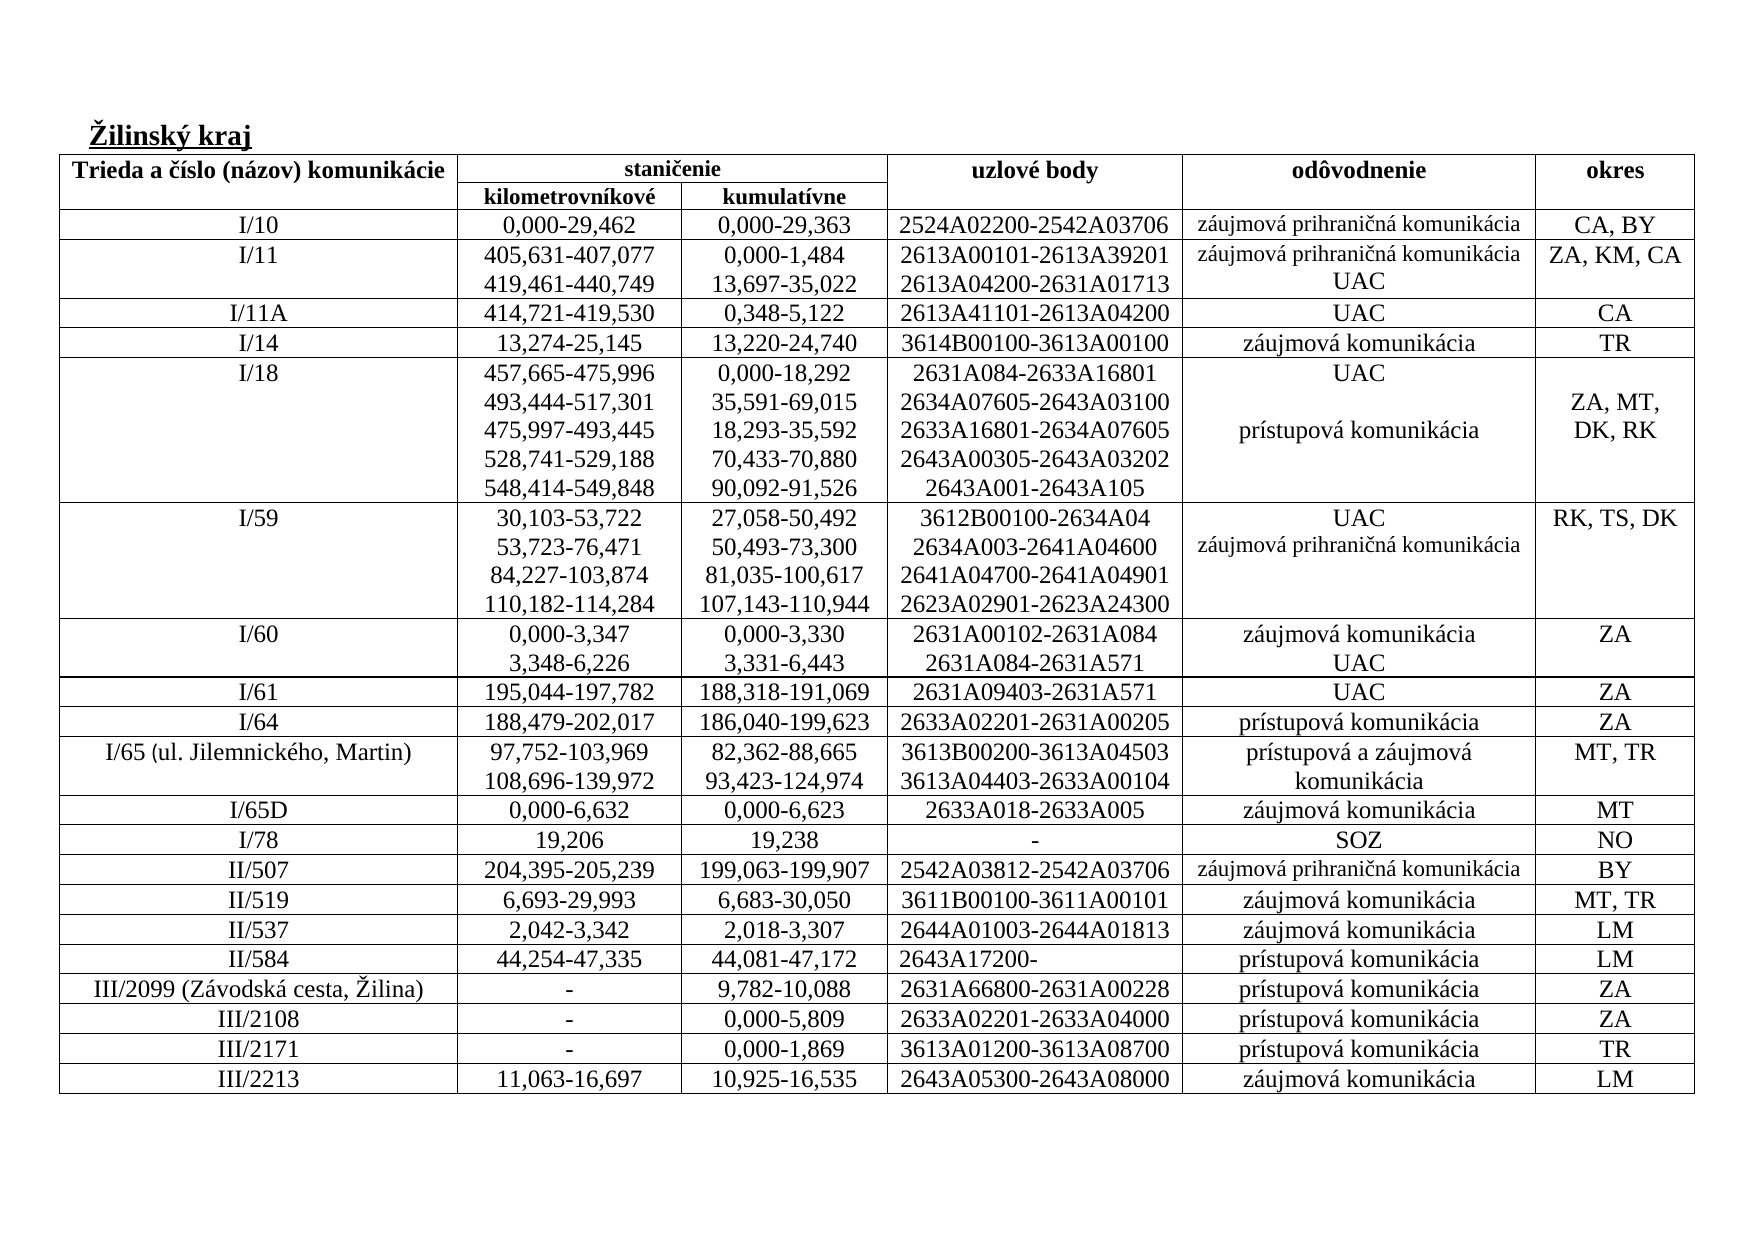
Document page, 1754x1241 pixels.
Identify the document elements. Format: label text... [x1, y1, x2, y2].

table_cell 0,000-3,330 3,331-6,443 [682, 619, 887, 676]
table_cell 6,693-29,993 [458, 885, 681, 914]
table_cell 188,479-202,017 [458, 707, 681, 736]
table_cell 10,925-16,535 [682, 1064, 887, 1092]
table_cell 2643A17200- [888, 945, 1182, 973]
table_cell I/18 [60, 358, 457, 502]
table_cell prístupová a záujmová komunikácia [1183, 737, 1535, 794]
table_cell záujmová prihraničná komunikácia UAC [1183, 240, 1535, 297]
table_cell záujmová komunikácia [1183, 885, 1535, 914]
table_cell 3613B00200-3613A04503 3613A04403-2633A00104 [888, 737, 1182, 794]
table_cell 3611B00100-3611A00101 [888, 885, 1182, 914]
table_cell 27,058-50,492 50,493-73,300 81,035-100,617 107,143-110,944 [682, 503, 887, 618]
table_cell MT, TR [1536, 737, 1694, 794]
table_cell MT [1536, 796, 1694, 824]
table_header uzlové body [888, 155, 1182, 209]
table_cell 188,318-191,069 [682, 678, 887, 706]
table_cell 19,206 [458, 825, 681, 854]
table_cell LM [1536, 915, 1694, 943]
table_cell 2,018-3,307 [682, 915, 887, 943]
table_cell 13,274-25,145 [458, 328, 681, 357]
table_cell 2631A66800-2631A00228 [888, 974, 1182, 1003]
table_cell 3613A01200-3613A08700 [888, 1034, 1182, 1063]
table_cell záujmová komunikácia UAC [1183, 619, 1535, 676]
table_cell 0,000-18,292 35,591-69,015 18,293-35,592 70,433-70,880 90,092-91,526 [682, 358, 887, 502]
table_header okres [1536, 155, 1694, 209]
table_cell záujmová komunikácia [1183, 796, 1535, 824]
table_cell 2633A02201-2631A00205 [888, 707, 1182, 736]
table_cell III/2099 (Závodská cesta, Žilina) [60, 974, 457, 1003]
table_cell TR [1536, 1034, 1694, 1063]
table_cell kumulatívne [682, 183, 887, 209]
table_cell SOZ [1183, 825, 1535, 854]
table_cell 2631A084-2633A16801 2634A07605-2643A03100 2633A16801-2634A07605 2643A00305-2643A03202 2643A001-2643A105 [888, 358, 1182, 502]
table_cell 44,081-47,172 [682, 945, 887, 973]
table_cell BY [1536, 855, 1694, 884]
text Žilinský kraj [89, 118, 1695, 152]
table_cell 204,395-205,239 [458, 855, 681, 884]
table_cell I/60 [60, 619, 457, 676]
table_cell 0,000-1,484 13,697-35,022 [682, 240, 887, 297]
table_cell 2633A018-2633A005 [888, 796, 1182, 824]
table_cell 0,348-5,122 [682, 299, 887, 327]
table_cell III/2213 [60, 1064, 457, 1092]
table_cell - [888, 825, 1182, 854]
table_cell 414,721-419,530 [458, 299, 681, 327]
table_cell I/65 (ul. Jilemnického, Martin) [60, 737, 457, 794]
table_cell 0,000-1,869 [682, 1034, 887, 1063]
table_header odôvodnenie [1183, 155, 1535, 209]
table_cell 97,752-103,969 108,696-139,972 [458, 737, 681, 794]
table_header staničenie [458, 155, 887, 182]
table_cell 19,238 [682, 825, 887, 854]
table_cell ZA, MT, DK, RK [1536, 358, 1694, 502]
table_header Trieda a číslo (názov) komunikácie [60, 155, 457, 209]
table_cell I/11 [60, 240, 457, 297]
table_cell ZA [1536, 678, 1694, 706]
table_cell 0,000-5,809 [682, 1004, 887, 1033]
table_cell 3614B00100-3613A00100 [888, 328, 1182, 357]
table_cell prístupová komunikácia [1183, 974, 1535, 1003]
table_cell CA, BY [1536, 210, 1694, 239]
table_cell 2542A03812-2542A03706 [888, 855, 1182, 884]
table_cell 0,000-29,462 [458, 210, 681, 239]
table_cell 2644A01003-2644A01813 [888, 915, 1182, 943]
table_cell záujmová prihraničná komunikácia [1183, 210, 1535, 239]
table_cell záujmová komunikácia [1183, 328, 1535, 357]
table_cell I/64 [60, 707, 457, 736]
table_cell prístupová komunikácia [1183, 707, 1535, 736]
table_cell ZA, KM, CA [1536, 240, 1694, 297]
table_cell 82,362-88,665 93,423-124,974 [682, 737, 887, 794]
table_cell 186,040-199,623 [682, 707, 887, 736]
table_cell záujmová prihraničná komunikácia [1183, 855, 1535, 884]
table_cell 2613A41101-2613A04200 [888, 299, 1182, 327]
table_cell 0,000-29,363 [682, 210, 887, 239]
table_cell prístupová komunikácia [1183, 1004, 1535, 1033]
table_cell ZA [1536, 707, 1694, 736]
table_cell 3612B00100-2634A04 2634A003-2641A04600 2641A04700-2641A04901 2623A02901-2623A24300 [888, 503, 1182, 618]
table_cell kilometrovníkové [458, 183, 681, 209]
table_cell I/61 [60, 678, 457, 706]
table_cell II/537 [60, 915, 457, 943]
table_cell 6,683-30,050 [682, 885, 887, 914]
table_cell 2631A00102-2631A084 2631A084-2631A571 [888, 619, 1182, 676]
table_cell 9,782-10,088 [682, 974, 887, 1003]
table_cell ZA [1536, 1004, 1694, 1033]
table_cell I/10 [60, 210, 457, 239]
table_cell 2631A09403-2631A571 [888, 678, 1182, 706]
table_cell 44,254-47,335 [458, 945, 681, 973]
table_cell 11,063-16,697 [458, 1064, 681, 1092]
table_cell 195,044-197,782 [458, 678, 681, 706]
table_cell III/2171 [60, 1034, 457, 1063]
table_cell 405,631-407,077 419,461-440,749 [458, 240, 681, 297]
table_cell UAC [1183, 299, 1535, 327]
table_cell 13,220-24,740 [682, 328, 887, 357]
table_cell UAC [1183, 678, 1535, 706]
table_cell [1183, 1064, 1535, 1092]
table_cell 2633A02201-2633A04000 [888, 1004, 1182, 1033]
table_cell II/519 [60, 885, 457, 914]
table_cell 0,000-6,623 [682, 796, 887, 824]
table_cell 2643A05300-2643A08000 [888, 1064, 1182, 1092]
table_cell I/14 [60, 328, 457, 357]
table_cell - [458, 1034, 681, 1063]
table_cell II/507 [60, 855, 457, 884]
table_cell 2524A02200-2542A03706 [888, 210, 1182, 239]
table_cell LM [1536, 945, 1694, 973]
table_cell II/584 [60, 945, 457, 973]
table_cell MT, TR [1536, 885, 1694, 914]
table_cell I/65D [60, 796, 457, 824]
table_cell 2,042-3,342 [458, 915, 681, 943]
table_cell LM [1536, 1064, 1694, 1092]
table_cell 2613A00101-2613A39201 2613A04200-2631A01713 [888, 240, 1182, 297]
table_cell I/11A [60, 299, 457, 327]
table_cell ZA [1536, 974, 1694, 1003]
table_cell CA [1536, 299, 1694, 327]
table_cell 457,665-475,996 493,444-517,301 475,997-493,445 528,741-529,188 548,414-549,848 [458, 358, 681, 502]
table_cell prístupová komunikácia [1183, 945, 1535, 973]
table_cell I/59 [60, 503, 457, 618]
table_cell - [458, 1004, 681, 1033]
table_cell ZA [1536, 619, 1694, 676]
table_cell 30,103-53,722 53,723-76,471 84,227-103,874 110,182-114,284 [458, 503, 681, 618]
table_cell UAC prístupová komunikácia [1183, 358, 1535, 502]
table_cell III/2108 [60, 1004, 457, 1033]
table_cell - [458, 974, 681, 1003]
table_cell prístupová komunikácia [1183, 1034, 1535, 1063]
table_cell 199,063-199,907 [682, 855, 887, 884]
table_cell TR [1536, 328, 1694, 357]
table_cell RK, TS, DK [1536, 503, 1694, 618]
table_cell NO [1536, 825, 1694, 854]
table_cell 0,000-6,632 [458, 796, 681, 824]
table_cell UAC záujmová prihraničná komunikácia [1183, 503, 1535, 618]
table_cell 0,000-3,347 3,348-6,226 [458, 619, 681, 676]
table_cell I/78 [60, 825, 457, 854]
table_cell záujmová komunikácia [1183, 915, 1535, 943]
